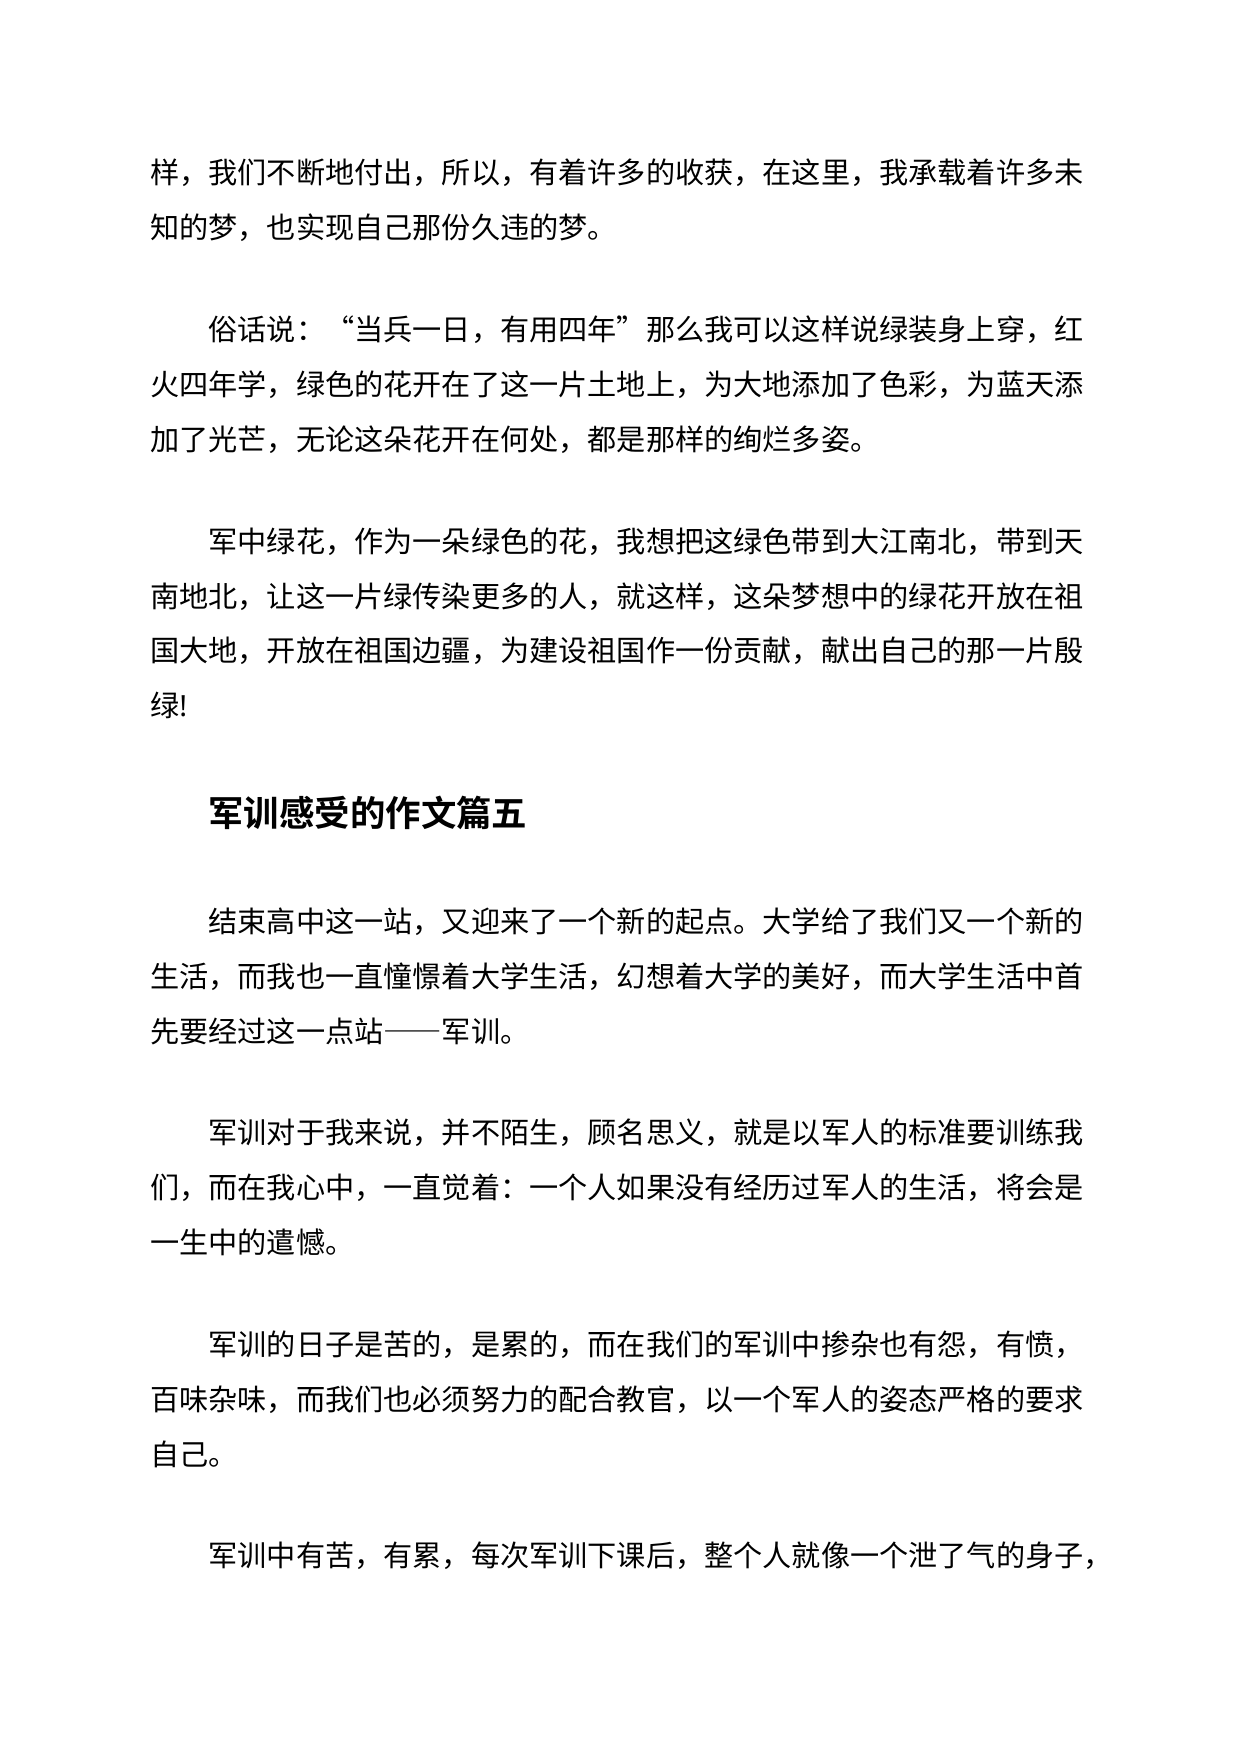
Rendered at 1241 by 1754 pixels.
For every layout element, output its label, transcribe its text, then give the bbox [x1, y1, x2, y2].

text 结束高中这一站，又迎来了一个新的起点。大学给了我们又一个新的生活，而我也一直憧憬着大学生活，幻想着大学的美好，而大学生活中首先要经过这一点站——军训。 [150, 898, 1090, 1050]
text 军训感受的作文篇五 [150, 785, 1090, 836]
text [150, 1533, 1090, 1575]
text 军训对于我来说，并不陌生，顾名思义，就是以军人的标准要训练我们，而在我心中，一直觉着：一个人如果没有经历过军人的生活，将会是一生中的遣憾。 [150, 1110, 1090, 1262]
text 俗话说：“当兵一日，有用四年”那么我可以这样说绿装身上穿，红火四年学，绿色的花开在了这一片土地上，为大地添加了色彩，为蓝天添加了光芒，无论这朵花开在何处，都是那样的绚烂多姿。 [150, 307, 1090, 459]
text 军训的日子是苦的，是累的，而在我们的军训中掺杂也有怨，有愤，百味杂味，而我们也必须努力的配合教官，以一个军人的姿态严格的要求自己。 [150, 1321, 1090, 1473]
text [150, 150, 1090, 247]
text 军中绿花，作为一朵绿色的花，我想把这绿色带到大江南北，带到天南地北，让这一片绿传染更多的人，就这样，这朵梦想中的绿花开放在祖国大地，开放在祖国边疆，为建设祖国作一份贡献，献出自己的那一片殷绿! [150, 518, 1090, 725]
